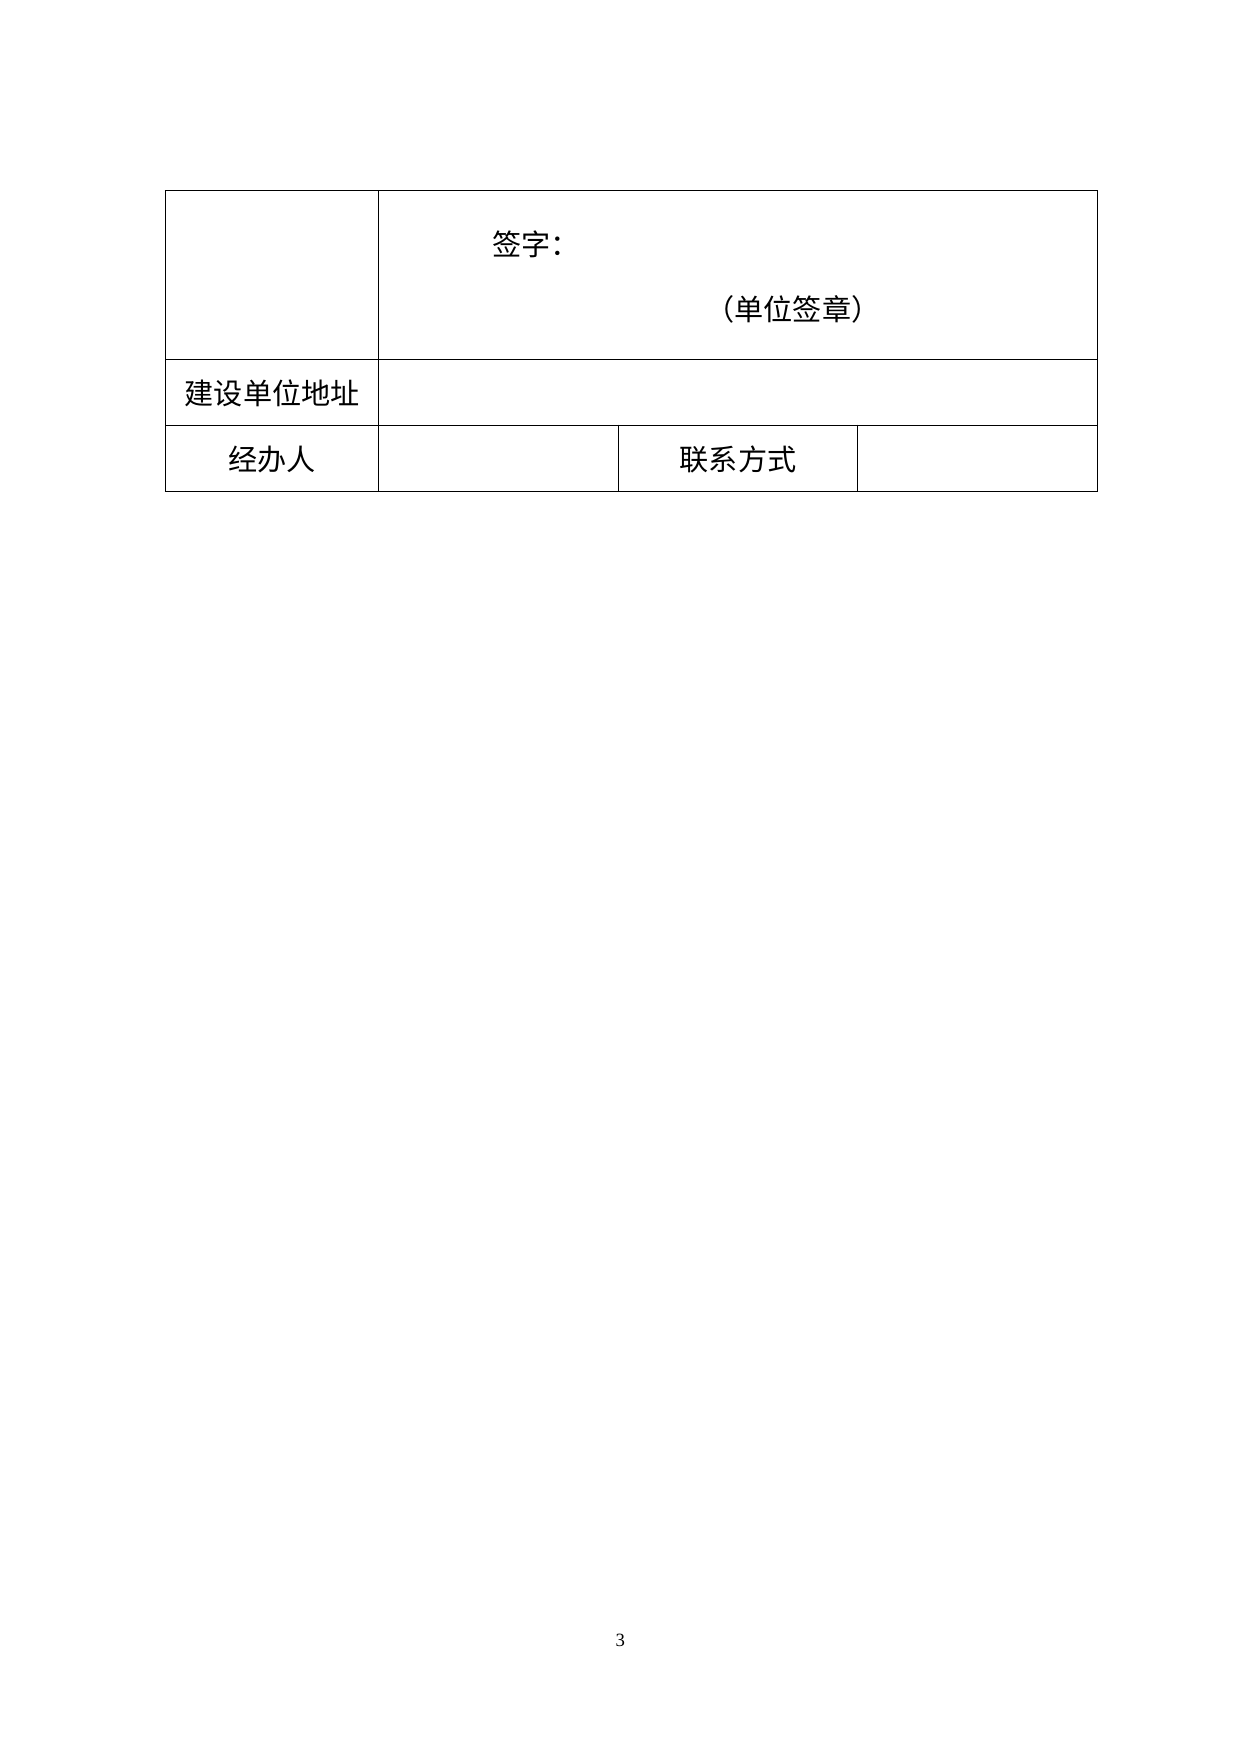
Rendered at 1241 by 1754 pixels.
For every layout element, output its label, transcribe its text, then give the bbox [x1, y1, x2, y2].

table_cell 建设单位地址 [166, 360, 378, 424]
table_cell 联系方式 [619, 426, 857, 491]
table_cell [858, 426, 1097, 491]
table_cell [379, 426, 618, 491]
table_cell [379, 360, 1097, 424]
table_cell 经办人 [166, 426, 378, 491]
table_cell 签字： （单位签章） [379, 191, 1097, 358]
